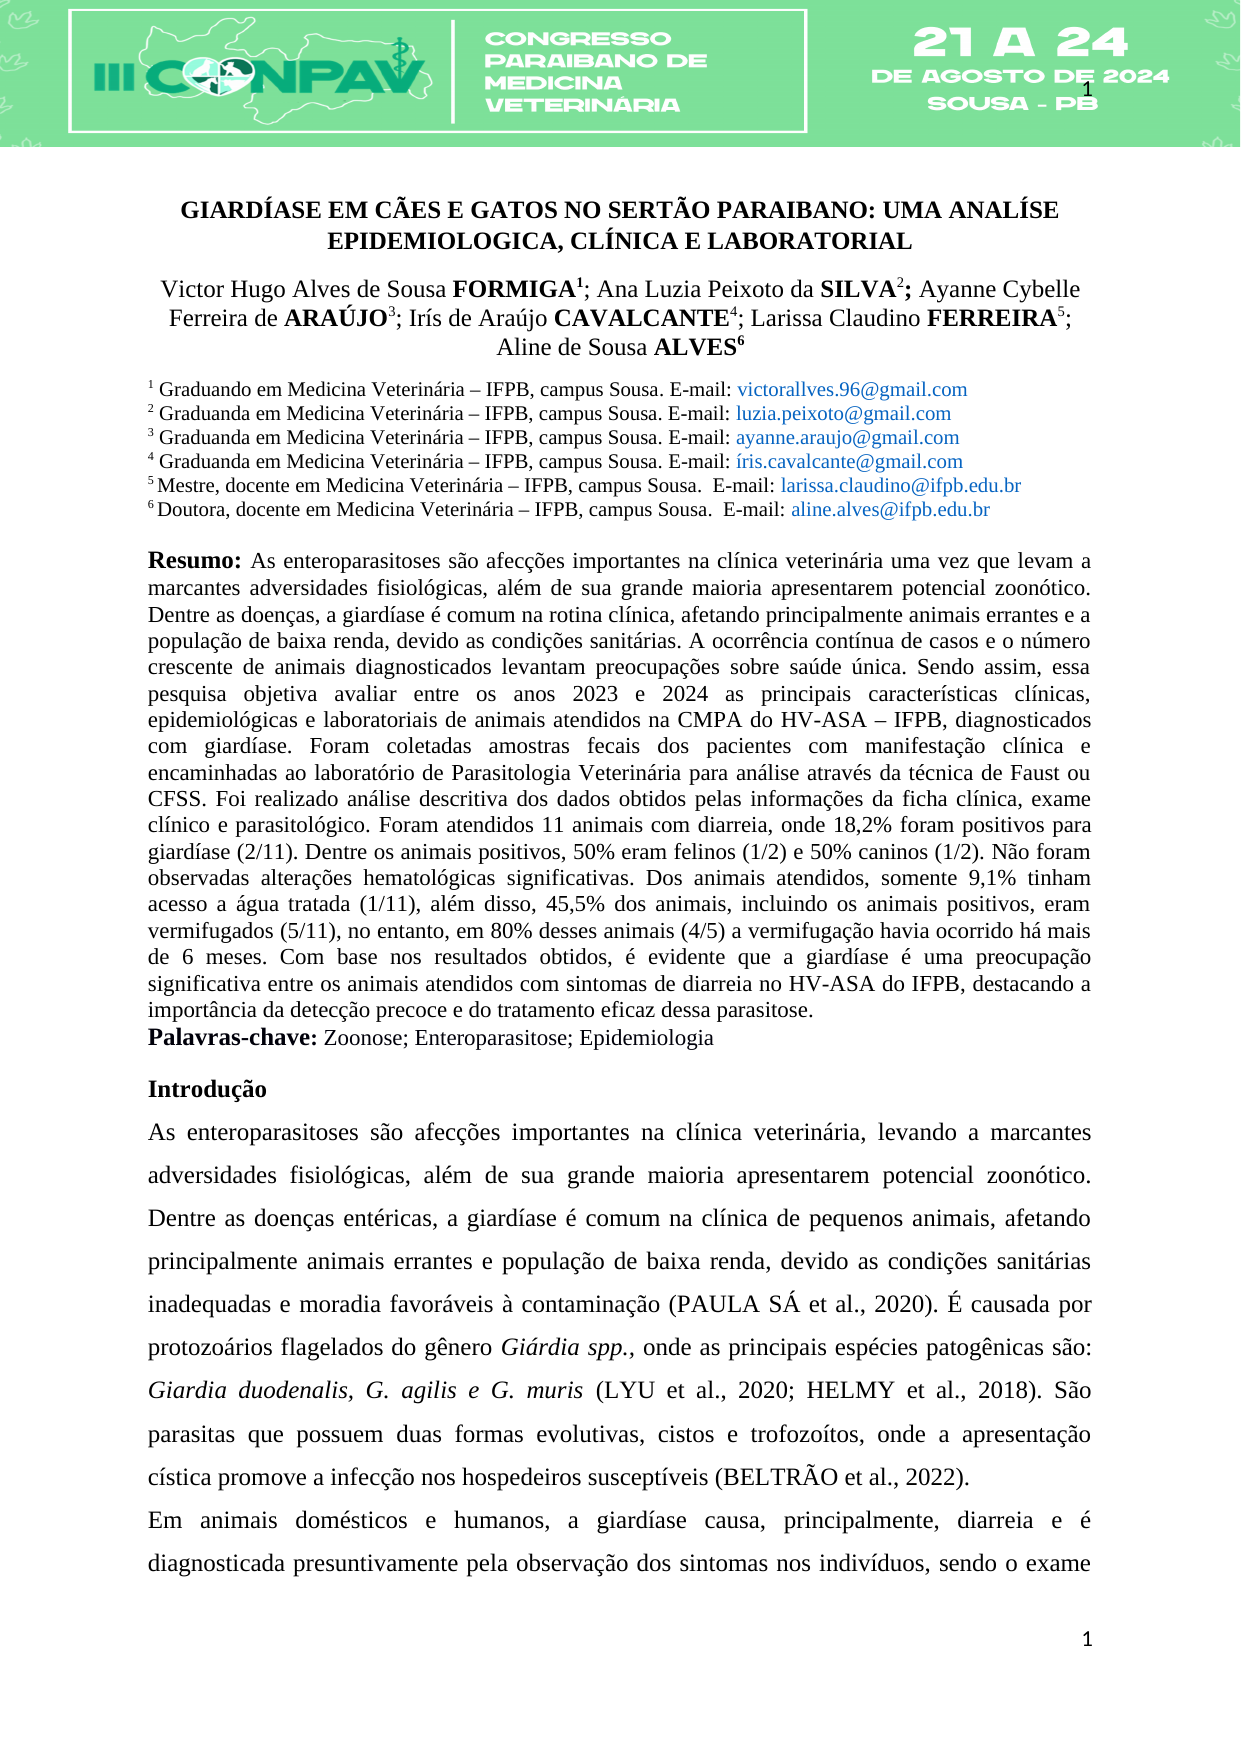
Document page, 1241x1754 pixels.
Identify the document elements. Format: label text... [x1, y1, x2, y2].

text GIARDÍASE EM CÃES E GATOS NO SERTÃO PARAIBANO: UMA ANALÍSE EPIDEMIOLOGICA, CLÍNICA E LABORATORIAL [148, 195, 1092, 255]
picture [0, 0, 1241, 147]
text 2 Graduanda em Medicina Veterinária – IFPB, campus Sousa. E-mail: luzia.peixoto@gmail.com [148, 401, 1092, 425]
text Palavras-chave: Zoonose; Enteroparasitose; Epidemiologia [148, 1022, 1092, 1051]
text As enteroparasitoses são afecções importantes na clínica veterinária, levando a marcantes adversidades fisiológicas, além de sua grande maioria apresentarem potencial zoonótico. Dentre as doenças entéricas, a giardíase é comum na clínica de pequenos animais, afetando principalmente animais errantes e população de baixa renda, devido as condições sanitárias inadequadas e moradia favoráveis à contaminação (PAULA SÁ et al., 2020). É causada por protozoários flagelados do gênero Giárdia spp., onde as principais espécies patogênicas são: Giardia duodenalis, G. agilis e G. muris (LYU et al., 2020; HELMY et al., 2018). São parasitas que possuem duas formas evolutivas, cistos e trofozoítos, onde a apresentação cística promove a infecção nos hospedeiros susceptíveis (BELTRÃO et al., 2022). [148, 1117, 1092, 1491]
text 6 Doutora, docente em Medicina Veterinária – IFPB, campus Sousa. E-mail: aline.alves@ifpb.edu.br [148, 497, 1092, 521]
text 1 Graduando em Medicina Veterinária – IFPB, campus Sousa. E-mail: victorallves.96@gmail.com [148, 377, 1092, 401]
text 5 Mestre, docente em Medicina Veterinária – IFPB, campus Sousa. E-mail: larissa.claudino@ifpb.edu.br [148, 473, 1092, 497]
text Introdução [148, 1074, 1092, 1102]
text Victor Hugo Alves de Sousa FORMIGA1; Ana Luzia Peixoto da SILVA2; Ayanne Cybelle Ferreira de ARAÚJO3; Irís de Araújo CAVALCANTE4; Larissa Claudino FERREIRA5; Aline de Sousa ALVES6 [148, 274, 1092, 360]
text 3 Graduanda em Medicina Veterinária – IFPB, campus Sousa. E-mail: ayanne.araujo@gmail.com [148, 425, 1092, 449]
text Resumo: As enteroparasitoses são afecções importantes na clínica veterinária uma vez que levam a marcantes adversidades fisiológicas, além de sua grande maioria apresentarem potencial zoonótico. Dentre as doenças, a giardíase é comum na rotina clínica, afetando principalmente animais errantes e a população de baixa renda, devido as condições sanitárias. A ocorrência contínua de casos e o número crescente de animais diagnosticados levantam preocupações sobre saúde única. Sendo assim, essa pesquisa objetiva avaliar entre os anos 2023 e 2024 as principais características clínicas, epidemiológicas e laboratoriais de animais atendidos na CMPA do HV-ASA – IFPB, diagnosticados com giardíase. Foram coletadas amostras fecais dos pacientes com manifestação clínica e encaminhadas ao laboratório de Parasitologia Veterinária para análise através da técnica de Faust ou CFSS. Foi realizado análise descritiva dos dados obtidos pelas informações da ficha clínica, exame clínico e parasitológico. Foram atendidos 11 animais com diarreia, onde 18,2% foram positivos para giardíase (2/11). Dentre os animais positivos, 50% eram felinos (1/2) e 50% caninos (1/2). Não foram observadas alterações hematológicas significativas. Dos animais atendidos, somente 9,1% tinham acesso a água tratada (1/11), além disso, 45,5% dos animais, incluindo os animais positivos, eram vermifugados (5/11), no entanto, em 80% desses animais (4/5) a vermifugação havia ocorrido há mais de 6 meses. Com base nos resultados obtidos, é evidente que a giardíase é uma preocupação significativa entre os animais atendidos com sintomas de diarreia no HV-ASA do IFPB, destacando a importância da detecção precoce e do tratamento eficaz dessa parasitose. [148, 546, 1092, 1022]
text 4 Graduanda em Medicina Veterinária – IFPB, campus Sousa. E-mail: íris.cavalcante@gmail.com [148, 449, 1092, 473]
